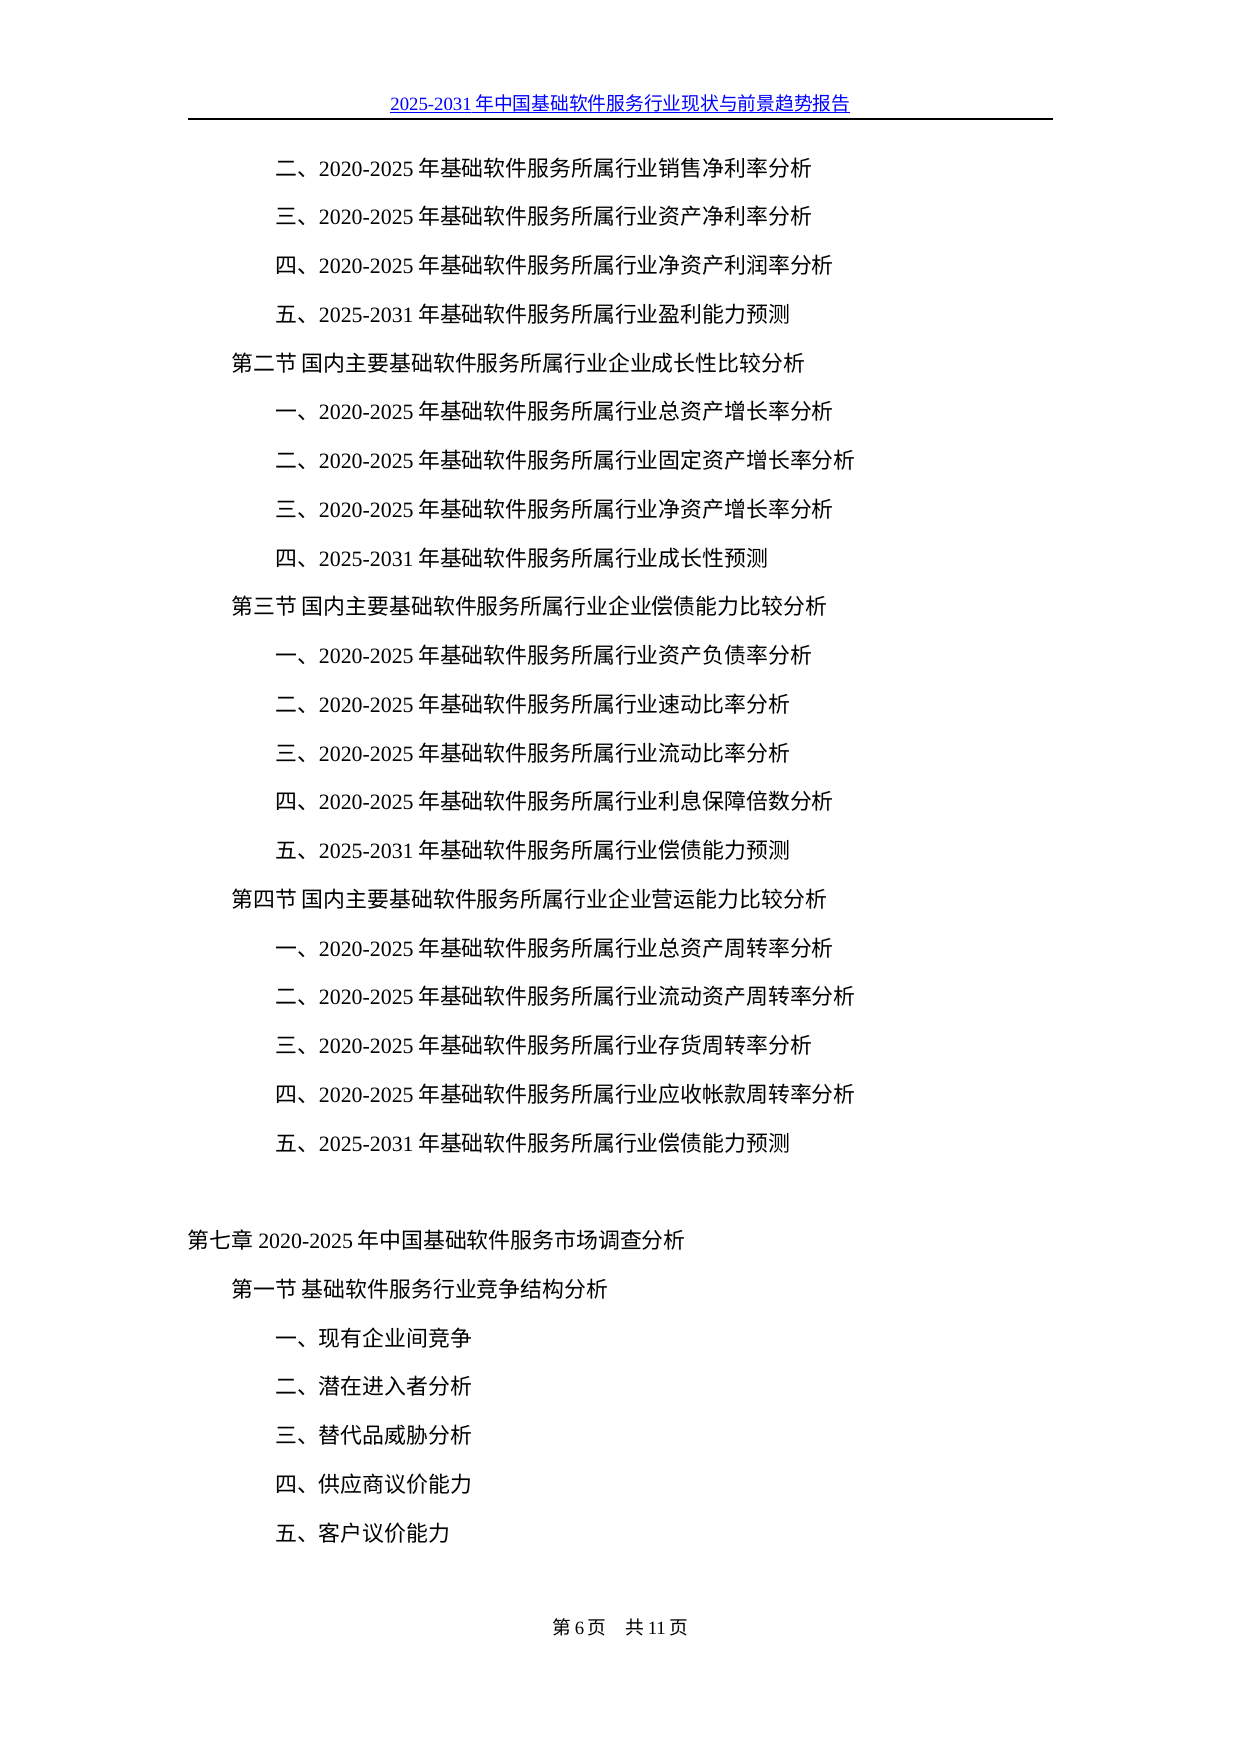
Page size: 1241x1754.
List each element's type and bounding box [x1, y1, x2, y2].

text [187, 150, 1053, 1548]
